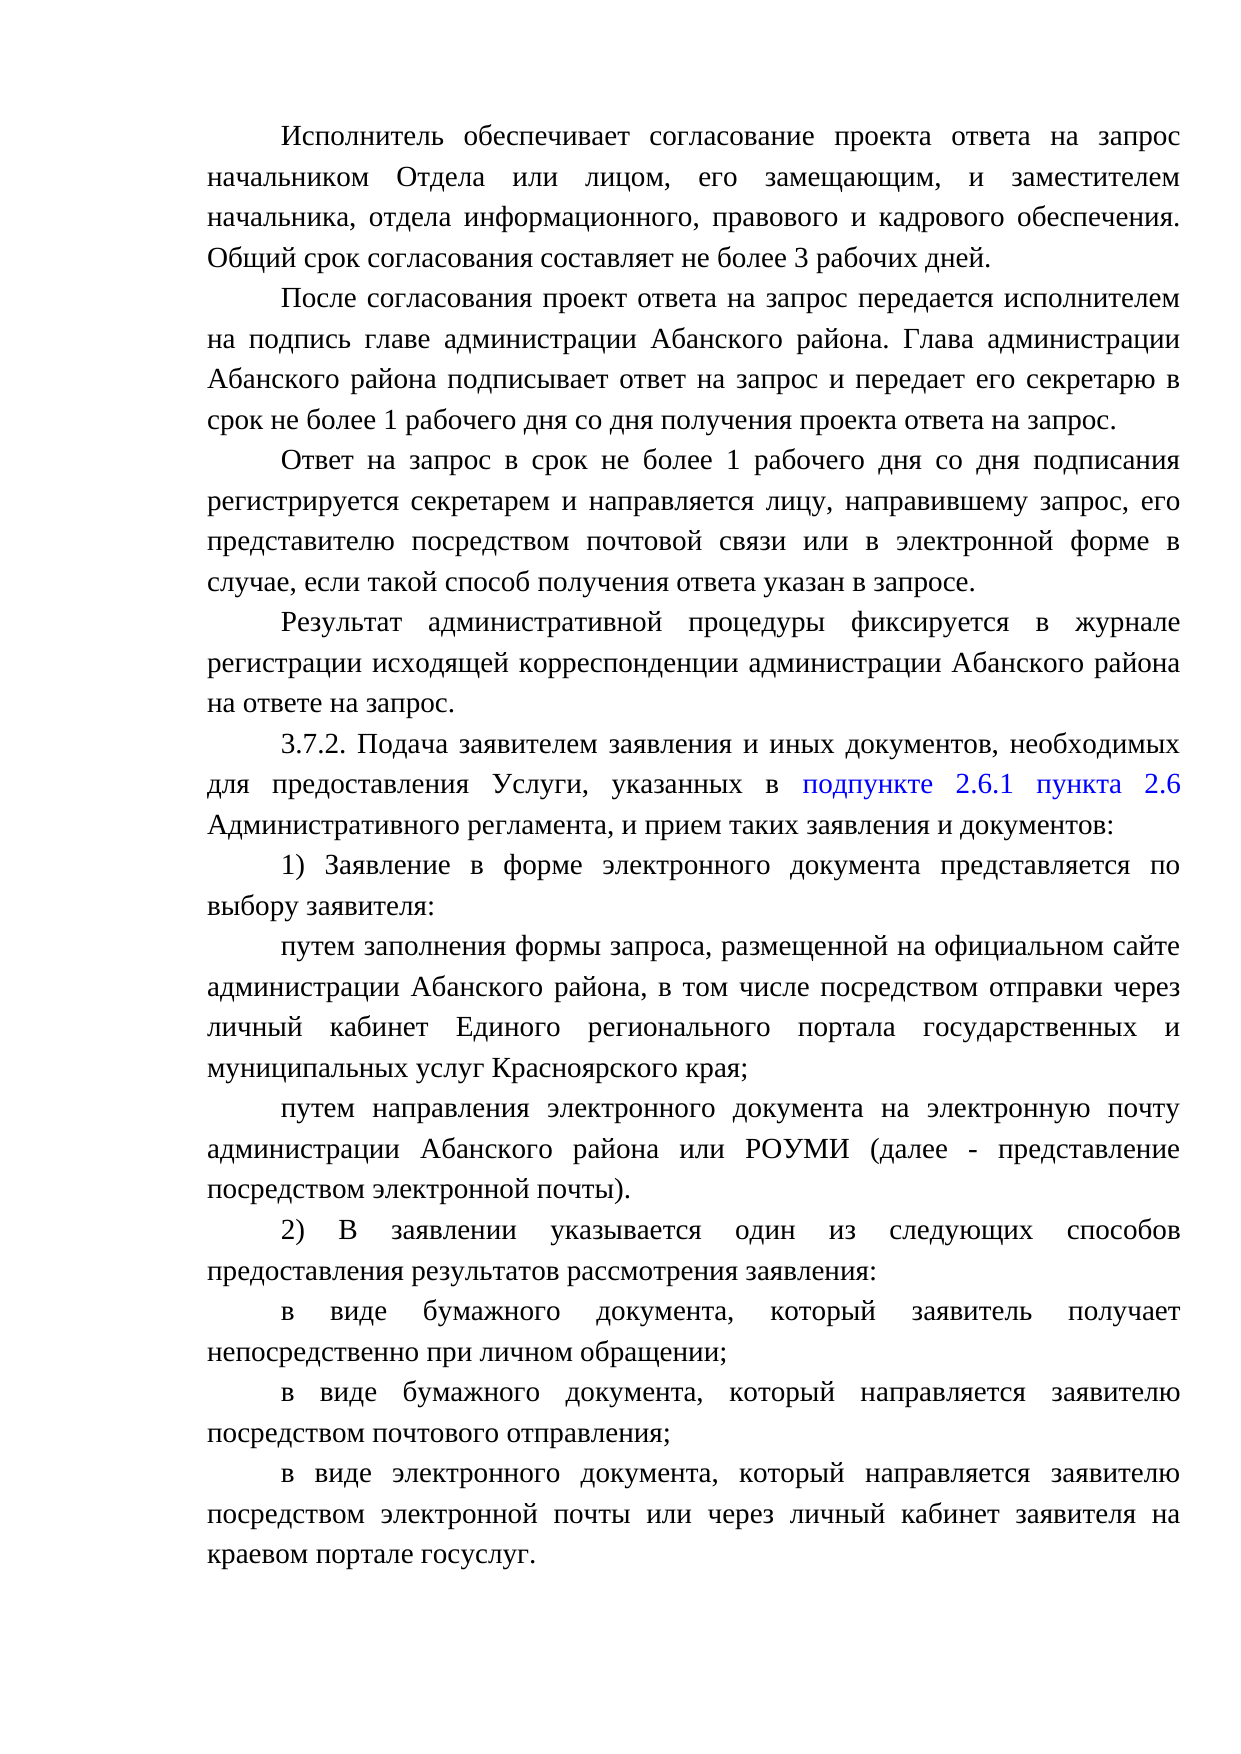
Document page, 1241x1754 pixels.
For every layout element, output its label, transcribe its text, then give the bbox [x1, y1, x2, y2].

text 1) Заявление в форме электронного документа представляется по выбору заявителя: [207, 847, 1181, 928]
text Результат административной процедуры фиксируется в журнале регистрации исходящей корреспонденции администрации Абанского района на ответе на запрос. [207, 604, 1181, 726]
text После согласования проект ответа на запрос передается исполнителем на подпись главе администрации Абанского района. Глава администрации Абанского района подписывает ответ на запрос и передает его секретарю в срок не более 1 рабочего дня со дня получения проекта ответа на запрос. [207, 280, 1181, 442]
text в виде бумажного документа, который направляется заявителю посредством почтового отправления; [207, 1374, 1181, 1455]
text Исполнитель обеспечивает согласование проекта ответа на запрос начальником Отдела или лицом, его замещающим, и заместителем начальника, отдела информационного, правового и кадрового обеспечения. Общий срок согласования составляет не более 3 рабочих дней. [207, 118, 1181, 280]
text 3.7.2. Подача заявителем заявления и иных документов, необходимых для предоставления Услуги, указанных в подпункте 2.6.1 пункта 2.6 Административного регламента, и прием таких заявления и документов: [207, 726, 1181, 847]
text в виде электронного документа, который направляется заявителю посредством электронной почты или через личный кабинет заявителя на краевом портале госуслуг. [207, 1455, 1181, 1577]
text путем заполнения формы запроса, размещенной на официальном сайте администрации Абанского района, в том числе посредством отправки через личный кабинет Единого регионального портала государственных и муниципальных услуг Красноярского края; [207, 928, 1181, 1091]
text путем направления электронного документа на электронную почту администрации Абанского района или РОУМИ (далее - представление посредством электронной почты). [207, 1091, 1181, 1212]
text в виде бумажного документа, который заявитель получает непосредственно при личном обращении; [207, 1293, 1181, 1374]
text 2) В заявлении указывается один из следующих способов предоставления результатов рассмотрения заявления: [207, 1212, 1181, 1293]
text Ответ на запрос в срок не более 1 рабочего дня со дня подписания регистрируется секретарем и направляется лицу, направившему запрос, его представителю посредством почтовой связи или в электронной форме в случае, если такой способ получения ответа указан в запросе. [207, 442, 1181, 604]
